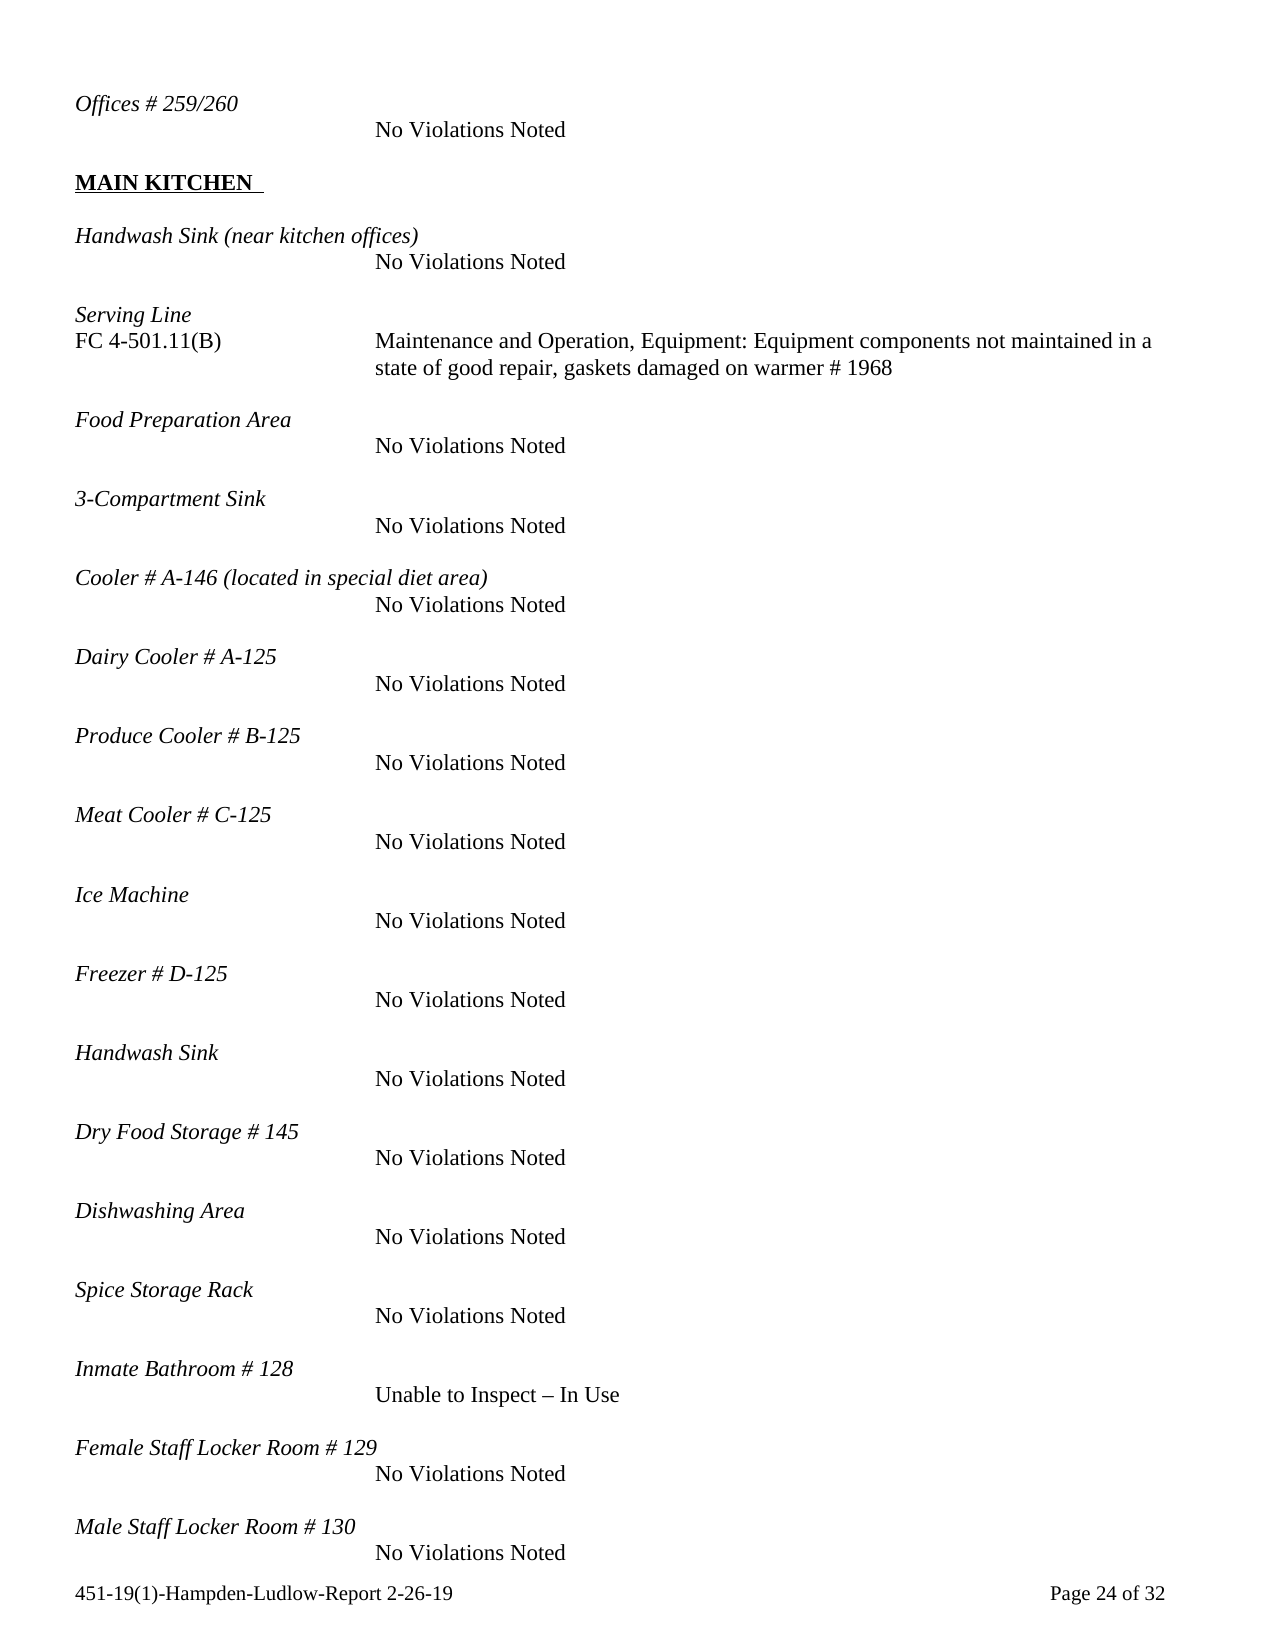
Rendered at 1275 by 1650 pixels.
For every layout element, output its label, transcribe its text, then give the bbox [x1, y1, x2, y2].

text No Violations Noted [75, 1302, 1200, 1329]
text MAIN KITCHEN [75, 169, 1200, 195]
text No Violations Noted [75, 1065, 1200, 1091]
text Serving Line [75, 301, 1200, 327]
text Food Preparation Area [75, 406, 1200, 433]
text Cooler # A-146 (located in special diet area) [75, 564, 1200, 591]
text No Violations Noted [75, 749, 1200, 775]
text Meat Cooler # C-125 [75, 802, 1200, 828]
text Dishwashing Area [75, 1197, 1200, 1223]
text No Violations Noted [75, 1223, 1200, 1249]
text FC 4-501.11(B) Maintenance and Operation, Equipment: Equipment components not maintained in a state of good repair, gaskets damaged on warmer # 1968 [75, 327, 1200, 380]
text No Violations Noted [75, 1144, 1200, 1171]
text Dry Food Storage # 145 [75, 1118, 1200, 1144]
text No Violations Noted [75, 986, 1200, 1012]
text No Violations Noted [75, 512, 1200, 538]
text No Violations Noted [75, 828, 1200, 854]
text No Violations Noted [75, 1460, 1200, 1487]
text Male Staff Locker Room # 130 [75, 1513, 1200, 1539]
text No Violations Noted [75, 907, 1200, 933]
text No Violations Noted [75, 670, 1200, 696]
text No Violations Noted [75, 1539, 1200, 1566]
text Handwash Sink [75, 1039, 1200, 1065]
text Produce Cooler # B-125 [75, 722, 1200, 749]
text Ice Machine [75, 881, 1200, 907]
text No Violations Noted [75, 116, 1200, 143]
text Unable to Inspect – In Use [300, 1381, 1200, 1408]
text No Violations Noted [75, 433, 1200, 459]
text 3-Compartment Sink [75, 485, 1200, 512]
text Offices # 259/260 [75, 90, 1200, 116]
text Spice Storage Rack [75, 1276, 1200, 1302]
text No Violations Noted [75, 248, 1200, 274]
text Freezer # D-125 [75, 960, 1200, 986]
text No Violations Noted [75, 591, 1200, 617]
text Female Staff Locker Room # 129 [75, 1434, 1200, 1460]
text Dairy Cooler # A-125 [75, 643, 1200, 670]
text Handwash Sink (near kitchen offices) [75, 222, 1200, 248]
text Inmate Bathroom # 128 [75, 1355, 1200, 1381]
